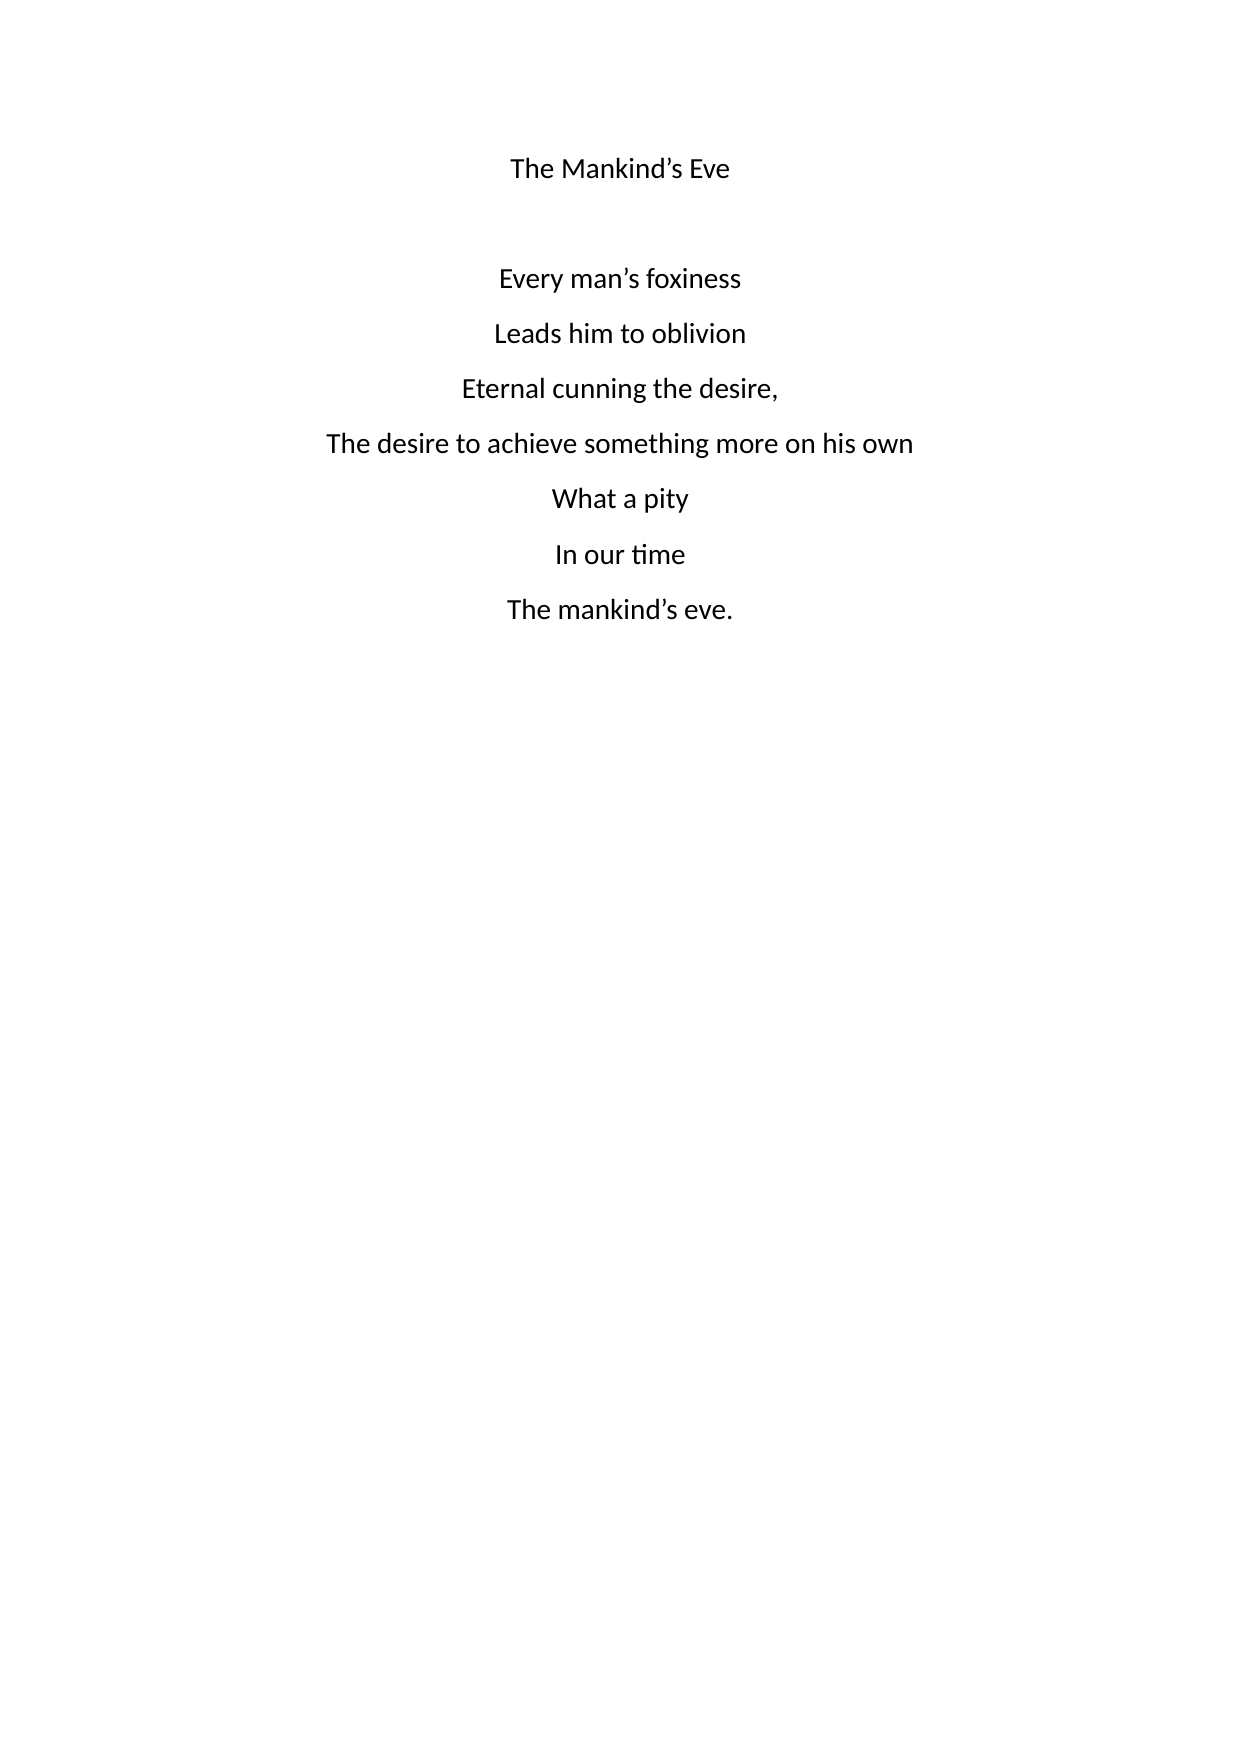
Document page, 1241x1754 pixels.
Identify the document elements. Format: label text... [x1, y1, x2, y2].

text In our time [187, 536, 1053, 571]
text The mankind’s eve. [187, 591, 1053, 626]
text What a pity [187, 481, 1053, 516]
text Every man’s foxiness [187, 260, 1053, 296]
text The Mankind’s Eve [187, 150, 1053, 186]
text The desire to achieve something more on his own [187, 426, 1053, 461]
text Eternal cunning the desire, [187, 370, 1053, 406]
text Leads him to oblivion [187, 315, 1053, 351]
